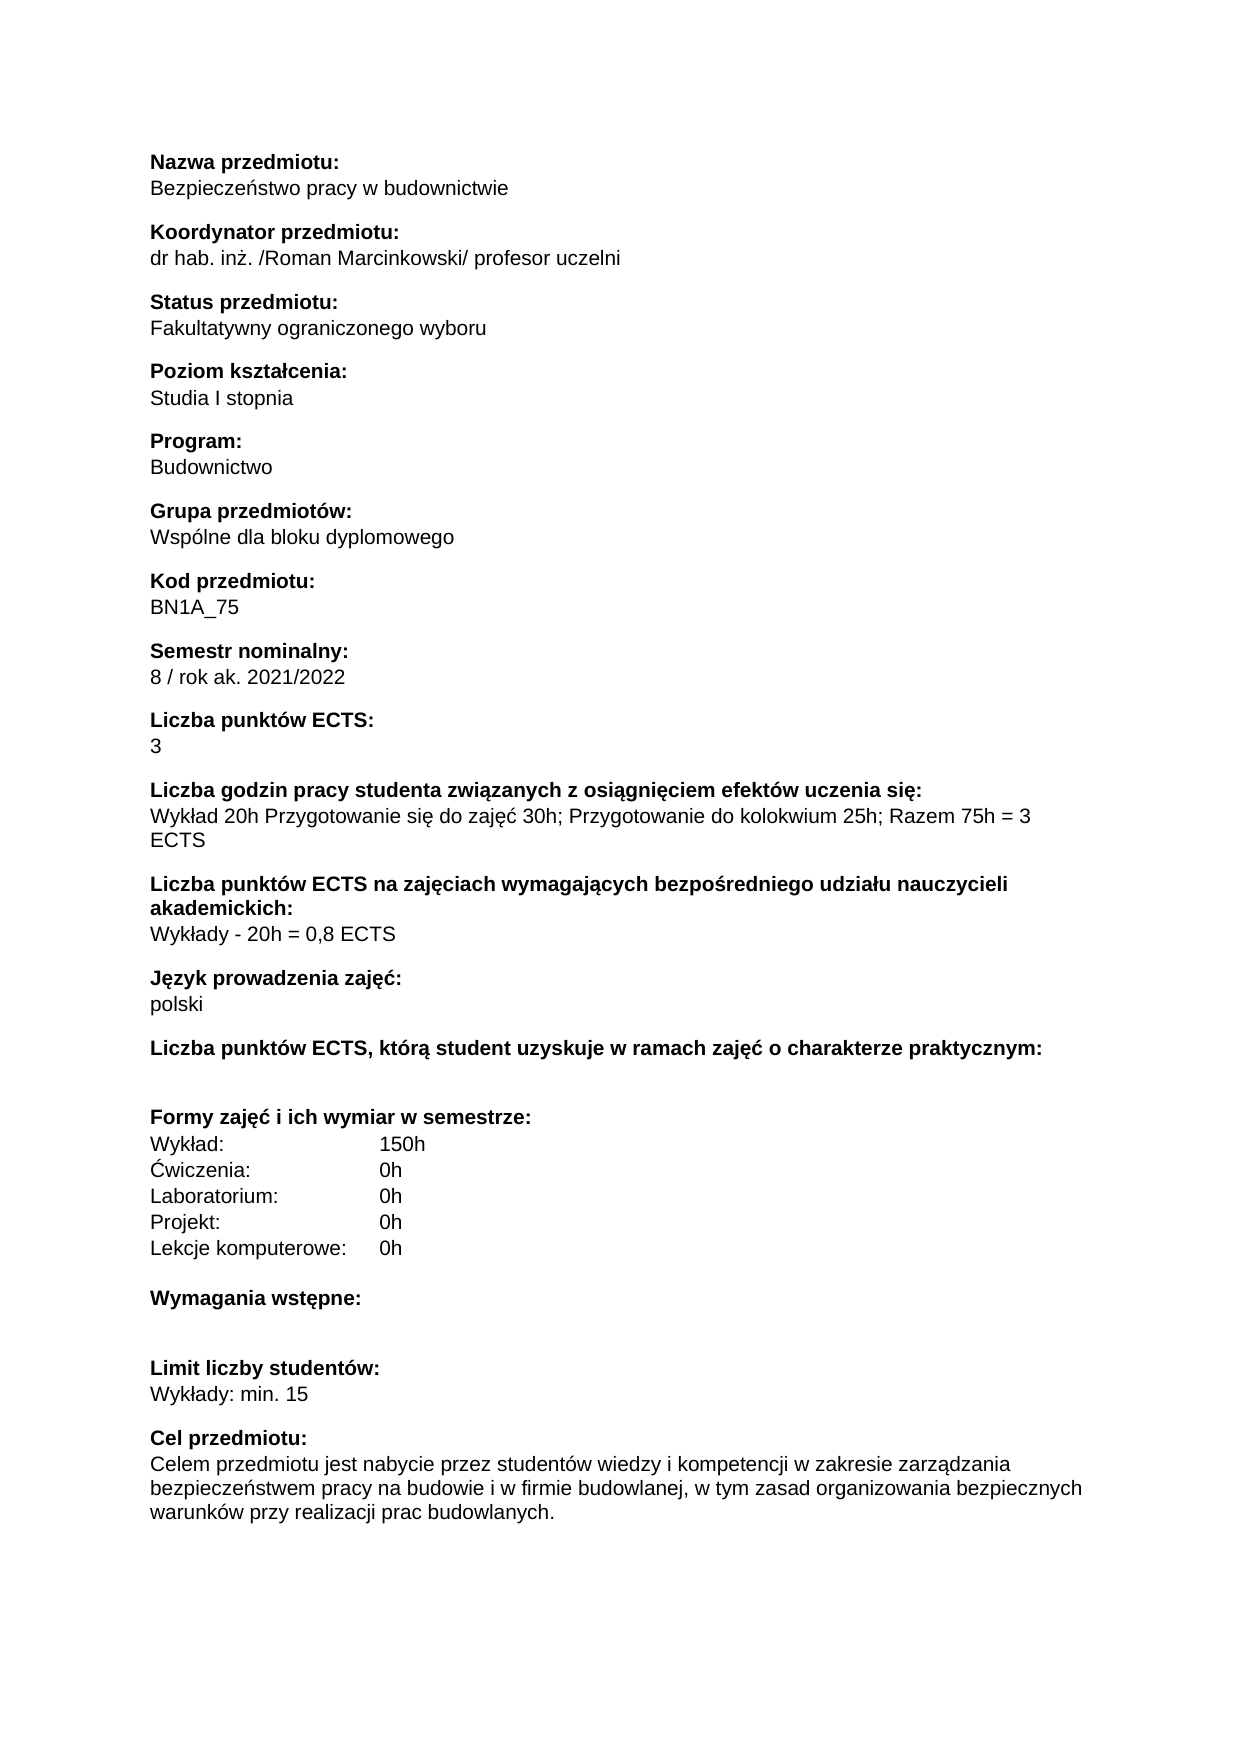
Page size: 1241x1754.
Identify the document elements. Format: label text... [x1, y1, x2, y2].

text Formy zajęć i ich wymiar w semestrze: [150, 1105, 1090, 1129]
text Wykład 20h Przygotowanie się do zajęć 30h; Przygotowanie do kolokwium 25h; Razem 75h = 3 ECTS [150, 804, 1090, 852]
text Status przedmiotu: [150, 289, 1090, 313]
table_cell 0h [369, 1182, 597, 1208]
text Grupa przedmiotów: [150, 499, 1090, 523]
table_cell Lekcje komputerowe: [140, 1236, 367, 1260]
text BN1A_75 [150, 595, 1090, 619]
table_header Wykład: [140, 1132, 367, 1156]
text Budownictwo [150, 455, 1090, 479]
text Liczba godzin pracy studenta związanych z osiągnięciem efektów uczenia się: [150, 778, 1090, 802]
table_cell 0h [369, 1156, 597, 1182]
text Semestr nominalny: [150, 638, 1090, 662]
text Bezpieczeństwo pracy w budownictwie [150, 176, 1090, 200]
text polski [150, 992, 1090, 1016]
text 3 [150, 734, 1090, 758]
text Kod przedmiotu: [150, 569, 1090, 593]
text Wymagania wstępne: [150, 1286, 1090, 1310]
text Liczba punktów ECTS: [150, 708, 1090, 732]
table_cell Projekt: [140, 1210, 367, 1234]
table_cell 0h [369, 1208, 597, 1234]
text Liczba punktów ECTS, którą student uzyskuje w ramach zajęć o charakterze praktycznym: [150, 1035, 1090, 1059]
text Celem przedmiotu jest nabycie przez studentów wiedzy i kompetencji w zakresie zarządzania bezpieczeństwem pracy na budowie i w firmie budowlanej, w tym zasad organizowania bezpiecznych warunków przy realizacji prac budowlanych. [150, 1452, 1090, 1523]
table_header 150h [369, 1132, 597, 1156]
table_cell 0h [369, 1234, 597, 1260]
text Program: [150, 429, 1090, 453]
text Nazwa przedmiotu: [150, 150, 1090, 174]
text Wspólne dla bloku dyplomowego [150, 525, 1090, 549]
text Studia I stopnia [150, 385, 1090, 409]
text 8 / rok ak. 2021/2022 [150, 664, 1090, 688]
table_cell Ćwiczenia: [140, 1158, 367, 1182]
text Fakultatywny ograniczonego wyboru [150, 316, 1090, 339]
text Wykłady - 20h = 0,8 ECTS [150, 922, 1090, 946]
text Język prowadzenia zajęć: [150, 966, 1090, 989]
text Cel przedmiotu: [150, 1426, 1090, 1449]
text Poziom kształcenia: [150, 359, 1090, 383]
text Liczba punktów ECTS na zajęciach wymagających bezpośredniego udziału nauczycieli akademickich: [150, 872, 1090, 920]
text Koordynator przedmiotu: [150, 220, 1090, 244]
table_cell Laboratorium: [140, 1184, 367, 1208]
text Limit liczby studentów: [150, 1356, 1090, 1380]
text Wykłady: min. 15 [150, 1382, 1090, 1406]
text dr hab. inż. /Roman Marcinkowski/ profesor uczelni [150, 246, 1090, 270]
